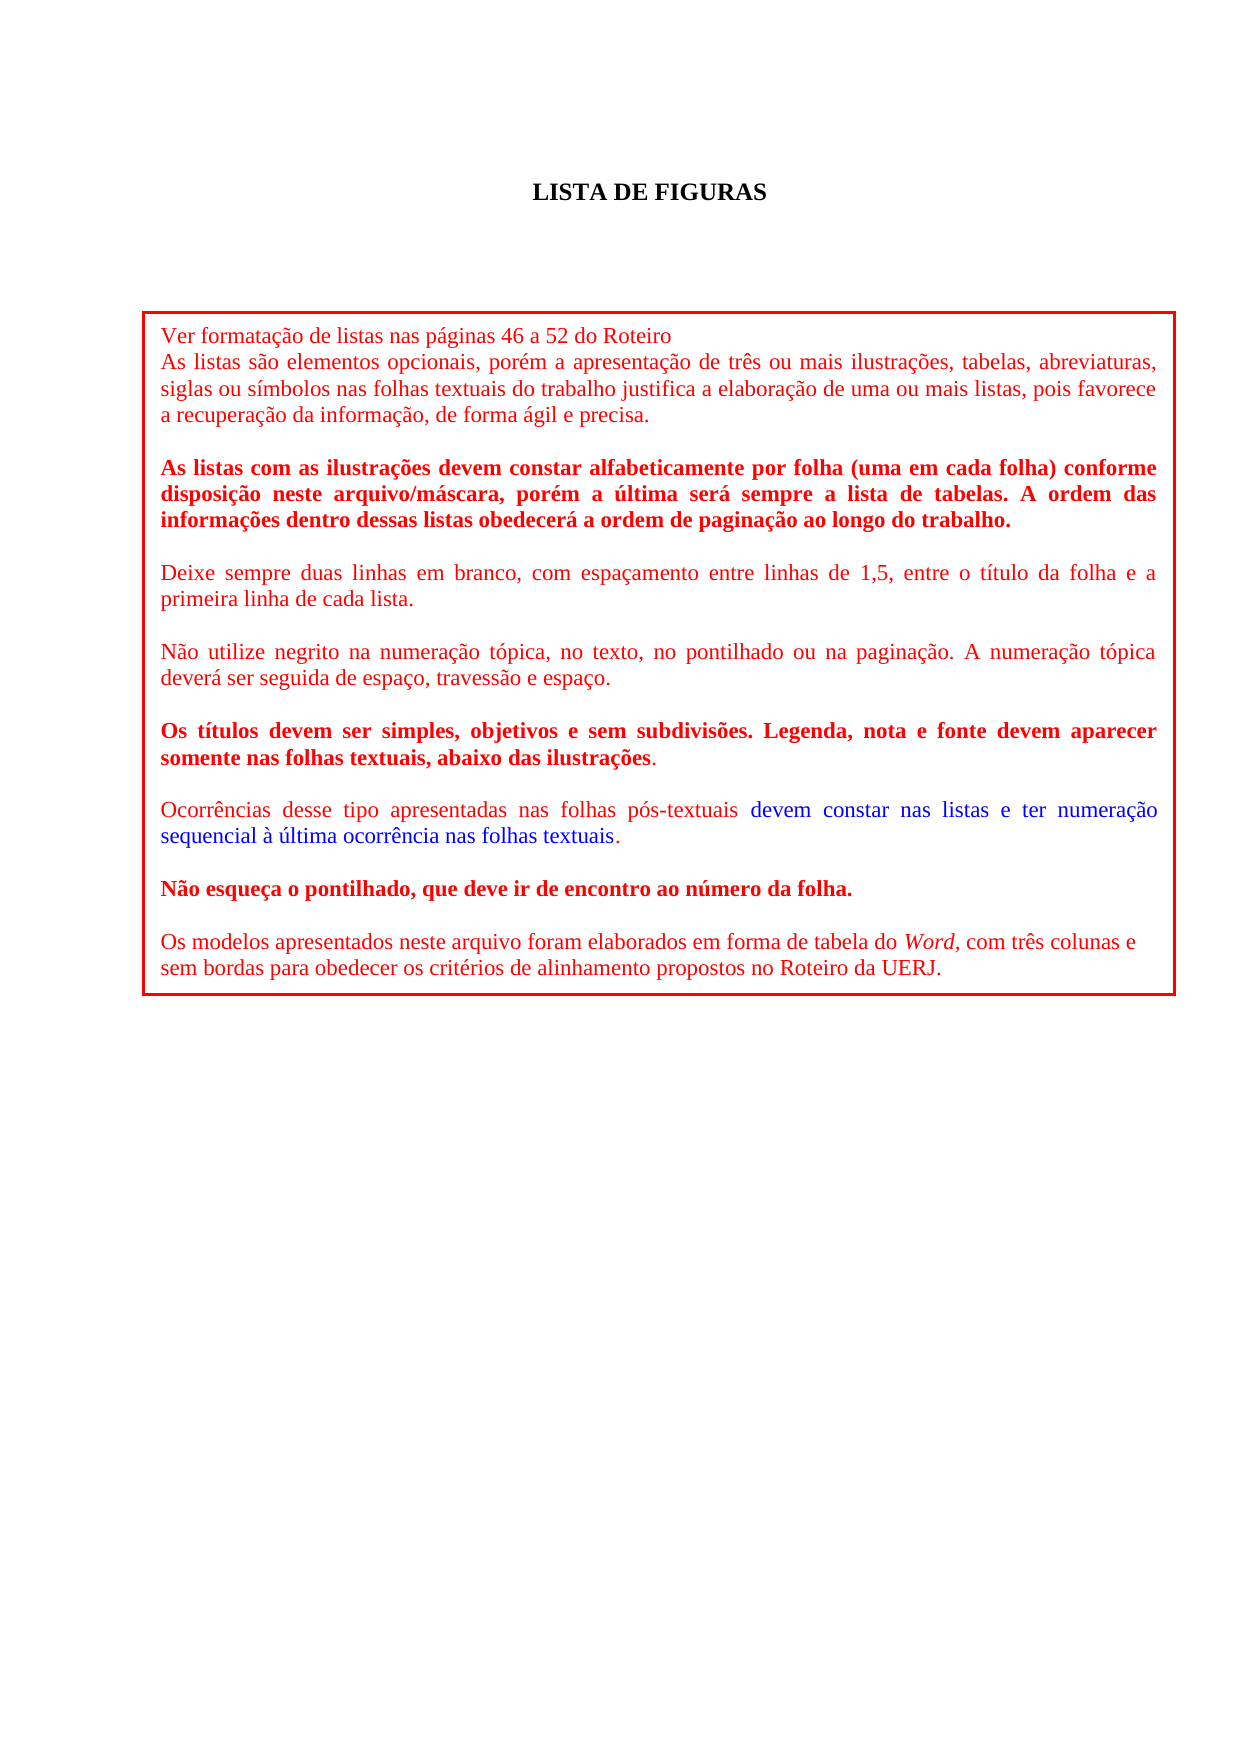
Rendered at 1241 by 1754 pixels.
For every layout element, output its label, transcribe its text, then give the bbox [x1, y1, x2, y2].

text LISTA DE FIGURAS [177, 177, 1122, 206]
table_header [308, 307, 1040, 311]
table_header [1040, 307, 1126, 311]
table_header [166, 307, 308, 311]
